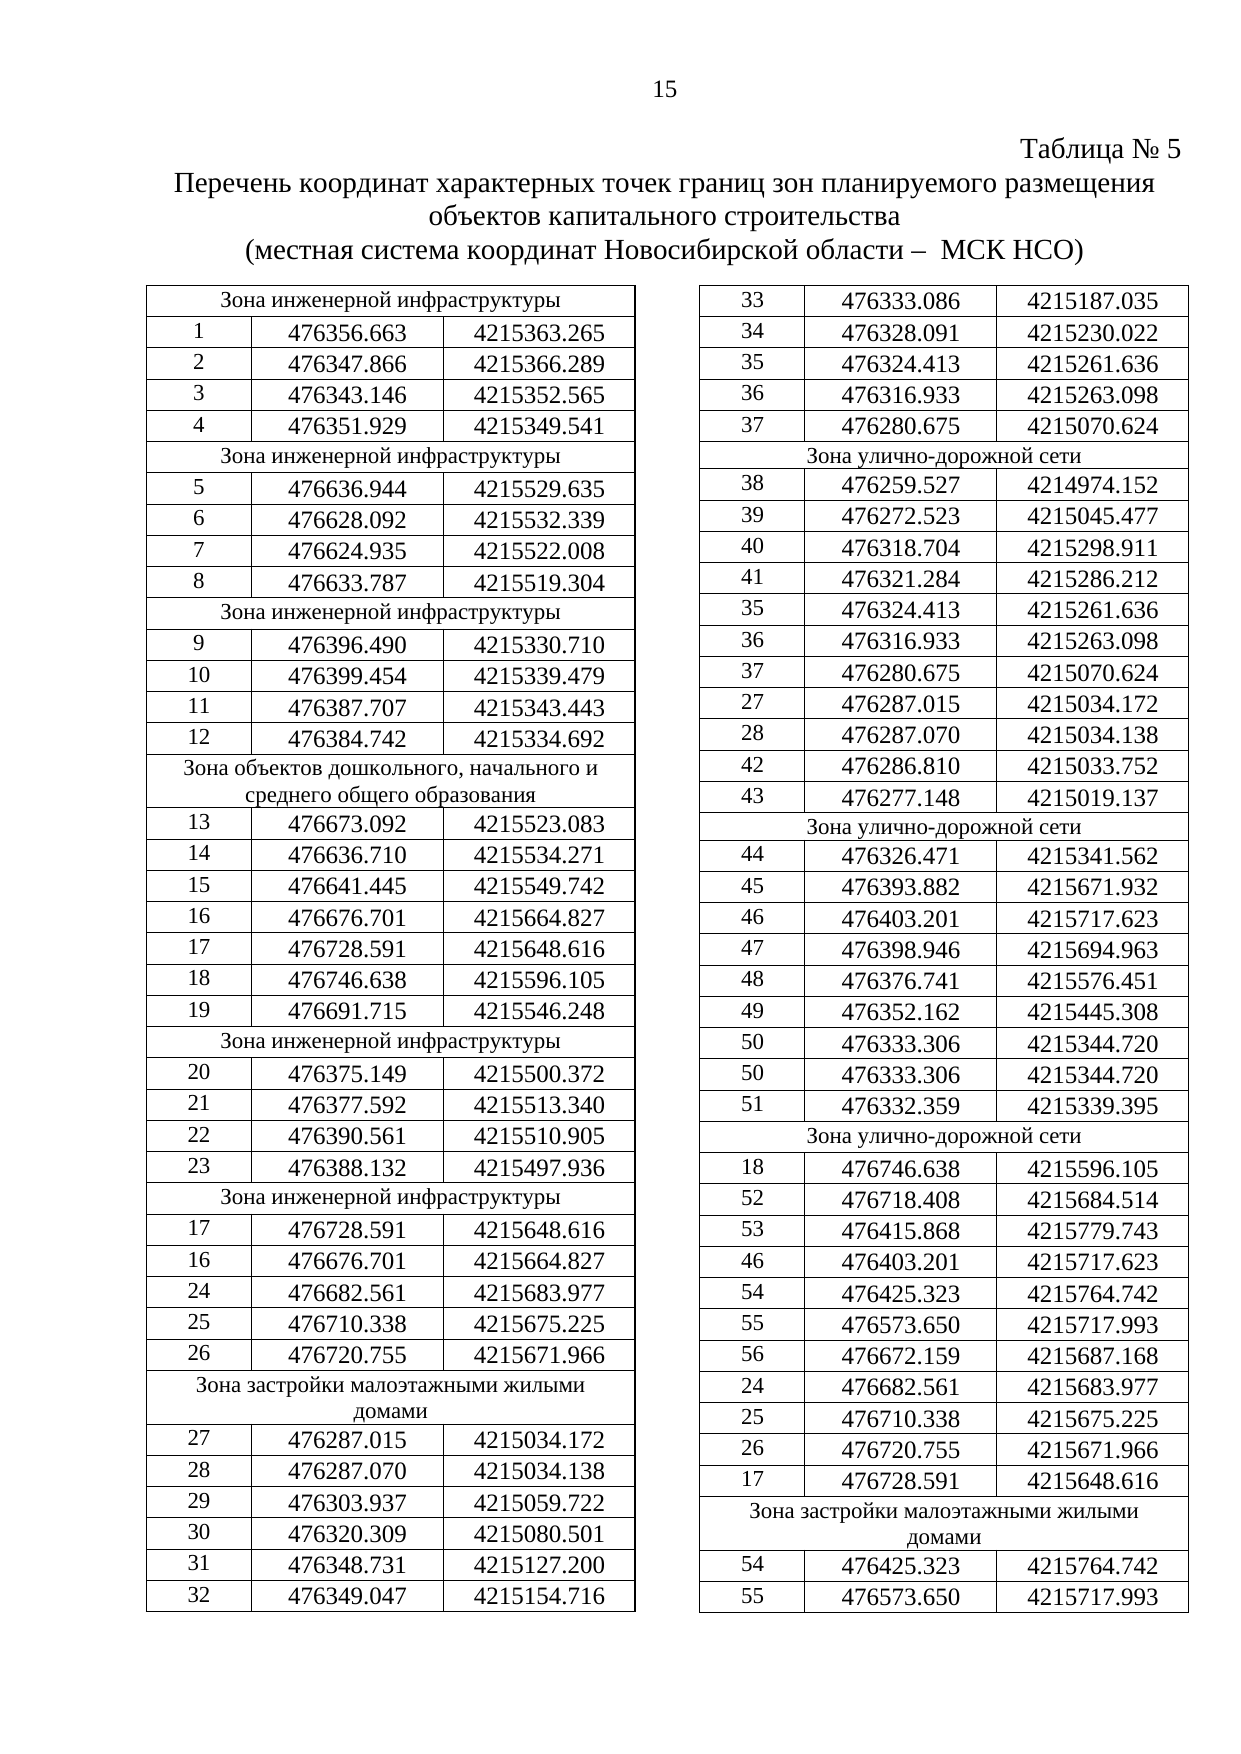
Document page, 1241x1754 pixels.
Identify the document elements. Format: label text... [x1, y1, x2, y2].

table_cell 476318.704 [805, 532, 996, 562]
table_cell 36 [700, 626, 804, 656]
table_cell 9 [147, 630, 251, 660]
table_cell 476332.359 [805, 1091, 996, 1121]
table_cell 476720.755 [252, 1340, 443, 1370]
table_cell 4215675.225 [997, 1403, 1188, 1433]
table_cell 4215344.720 [997, 1028, 1188, 1058]
table_cell 476624.935 [252, 536, 443, 566]
table_cell 4215671.966 [997, 1434, 1188, 1464]
table_cell 476333.306 [805, 1059, 996, 1089]
table_cell 4215019.137 [997, 782, 1188, 812]
table_cell 26 [700, 1434, 804, 1464]
table_cell 476272.523 [805, 501, 996, 531]
table_cell 476316.933 [805, 626, 996, 656]
table_cell 2 [147, 348, 251, 378]
table_cell 476390.561 [252, 1121, 443, 1151]
table_cell 4215534.271 [444, 840, 634, 870]
table_cell 4215059.722 [444, 1487, 634, 1517]
table_cell 46 [700, 903, 804, 933]
table_cell Зона улично-дорожной сети [700, 442, 1188, 468]
table_cell 4215671.932 [997, 872, 1188, 902]
table_cell 4215286.212 [997, 563, 1188, 593]
table_cell 4215687.168 [997, 1341, 1188, 1371]
table_cell 38 [700, 469, 804, 499]
table_cell 476316.933 [805, 380, 996, 410]
table_cell 476347.866 [252, 348, 443, 378]
table_cell 476710.338 [252, 1308, 443, 1338]
table_cell 4215648.616 [444, 1215, 634, 1245]
table_cell 4215366.289 [444, 348, 634, 378]
table_cell 20 [147, 1058, 251, 1088]
table_cell 4215576.451 [997, 966, 1188, 996]
table_cell 24 [700, 1372, 804, 1402]
table_cell 7 [147, 536, 251, 566]
table_cell 476356.663 [252, 317, 443, 347]
table_cell 476320.309 [252, 1518, 443, 1548]
table_cell 476636.710 [252, 840, 443, 870]
table_cell 48 [700, 966, 804, 996]
table_cell 4215671.966 [444, 1340, 634, 1370]
table_cell 476673.092 [252, 808, 443, 838]
table_cell 4215298.911 [997, 532, 1188, 562]
table_cell 29 [147, 1487, 251, 1517]
table_cell 476377.592 [252, 1090, 443, 1120]
table_cell 4215519.304 [444, 567, 634, 597]
table_cell Зона инженерной инфраструктуры [147, 442, 634, 472]
table_cell 4215349.541 [444, 411, 634, 441]
table_cell 476746.638 [805, 1153, 996, 1183]
table_cell 476387.707 [252, 692, 443, 722]
table_cell 11 [147, 692, 251, 722]
table_cell 4215070.624 [997, 657, 1188, 687]
table_cell 4215717.623 [997, 903, 1188, 933]
table_cell 19 [147, 996, 251, 1026]
table_cell 476728.591 [805, 1466, 996, 1496]
table_cell 4215675.225 [444, 1308, 634, 1338]
table_cell 4215261.636 [997, 348, 1188, 378]
table_cell 476348.731 [252, 1550, 443, 1580]
table_cell 4215546.248 [444, 996, 634, 1026]
table_cell 476573.650 [805, 1582, 996, 1612]
table_cell 476691.715 [252, 996, 443, 1026]
table_cell 1 [147, 317, 251, 347]
table_cell 4215187.035 [997, 286, 1188, 316]
table_cell 40 [700, 532, 804, 562]
table_cell 476728.591 [252, 933, 443, 963]
table_cell 4215034.172 [444, 1425, 634, 1455]
table_cell 34 [700, 317, 804, 347]
table_cell 4215717.623 [997, 1247, 1188, 1277]
table_cell 46 [700, 1247, 804, 1277]
table_cell 25 [147, 1308, 251, 1338]
table_cell 24 [147, 1277, 251, 1307]
table_cell 28 [147, 1456, 251, 1486]
table_cell 476343.146 [252, 380, 443, 410]
table_cell 6 [147, 505, 251, 535]
table_cell 4215045.477 [997, 501, 1188, 531]
table_cell 476375.149 [252, 1058, 443, 1088]
table_cell 476376.741 [805, 966, 996, 996]
table_cell 476396.490 [252, 630, 443, 660]
table_cell 476333.086 [805, 286, 996, 316]
table_cell 476349.047 [252, 1581, 443, 1611]
table_cell 4215034.172 [997, 688, 1188, 718]
table_cell 476415.868 [805, 1216, 996, 1246]
table_cell 476672.159 [805, 1341, 996, 1371]
table_cell 4215080.501 [444, 1518, 634, 1548]
table_cell 4215263.098 [997, 626, 1188, 656]
table_cell 4215334.692 [444, 723, 634, 753]
table_cell 36 [700, 380, 804, 410]
table_cell 476351.929 [252, 411, 443, 441]
table_cell 21 [147, 1090, 251, 1120]
table_cell 4215341.562 [997, 841, 1188, 871]
table_cell 4215339.395 [997, 1091, 1188, 1121]
table_cell 30 [147, 1518, 251, 1548]
table_cell 16 [147, 902, 251, 932]
table_cell 4215648.616 [444, 933, 634, 963]
table_cell 49 [700, 997, 804, 1027]
table_cell 32 [147, 1581, 251, 1611]
table_cell 476399.454 [252, 661, 443, 691]
table_cell 4215683.977 [997, 1372, 1188, 1402]
table_cell 4215513.340 [444, 1090, 634, 1120]
table_cell 476280.675 [805, 657, 996, 687]
table_cell Зона инженерной инфраструктуры [147, 1183, 634, 1213]
table_cell 476286.810 [805, 751, 996, 781]
table_cell 4215500.372 [444, 1058, 634, 1088]
table_cell 476287.015 [805, 688, 996, 718]
table_cell 4215596.105 [997, 1153, 1188, 1183]
table_cell 3 [147, 380, 251, 410]
table_cell 476628.092 [252, 505, 443, 535]
table_cell 4215497.936 [444, 1152, 634, 1182]
table_cell 17 [147, 933, 251, 963]
table_cell 23 [147, 1152, 251, 1182]
table_cell 476259.527 [805, 469, 996, 499]
table_cell 4215034.138 [444, 1456, 634, 1486]
table_cell 42 [700, 751, 804, 781]
table_cell 33 [700, 286, 804, 316]
table_cell Зона улично-дорожной сети [700, 1122, 1188, 1152]
table_cell 476326.471 [805, 841, 996, 871]
table_cell 4215127.200 [444, 1550, 634, 1580]
table_cell 476333.306 [805, 1028, 996, 1058]
table_cell 476425.323 [805, 1551, 996, 1581]
table_cell 50 [700, 1028, 804, 1058]
table_cell 4215363.265 [444, 317, 634, 347]
table_cell 476277.148 [805, 782, 996, 812]
table_cell 476641.445 [252, 871, 443, 901]
table_cell 39 [700, 501, 804, 531]
table_cell 26 [147, 1340, 251, 1370]
table_cell 476682.561 [252, 1277, 443, 1307]
table_cell 54 [700, 1278, 804, 1308]
table_cell 476352.162 [805, 997, 996, 1027]
table_cell 476287.070 [252, 1456, 443, 1486]
table_cell 43 [700, 782, 804, 812]
table_cell 476403.201 [805, 903, 996, 933]
table_cell 14 [147, 840, 251, 870]
table_cell 31 [147, 1550, 251, 1580]
table_cell 4215343.443 [444, 692, 634, 722]
table_cell 37 [700, 657, 804, 687]
table_cell 18 [147, 965, 251, 995]
table_cell 476393.882 [805, 872, 996, 902]
table_cell 476676.701 [252, 1246, 443, 1276]
table_cell Зона инженерной инфраструктуры [147, 598, 634, 628]
table_cell 44 [700, 841, 804, 871]
table_cell 53 [700, 1216, 804, 1246]
table_cell 4215664.827 [444, 902, 634, 932]
table_cell 4215694.963 [997, 934, 1188, 964]
text Таблица № 5 [148, 131, 1181, 165]
table_cell 27 [700, 688, 804, 718]
table_cell 4215154.716 [444, 1581, 634, 1611]
table_cell 17 [700, 1466, 804, 1496]
table_cell 27 [147, 1425, 251, 1455]
table_cell 15 [147, 871, 251, 901]
table_cell Зона застройки малоэтажными жилыми домами [700, 1497, 1188, 1549]
table_cell 4215261.636 [997, 594, 1188, 624]
table_cell 55 [700, 1582, 804, 1612]
table_cell 476720.755 [805, 1434, 996, 1464]
table_cell 4215532.339 [444, 505, 634, 535]
table_cell 476384.742 [252, 723, 443, 753]
table_cell 4215764.742 [997, 1278, 1188, 1308]
table_cell 12 [147, 723, 251, 753]
table_cell 476718.408 [805, 1184, 996, 1214]
table_cell 4215344.720 [997, 1059, 1188, 1089]
table_cell 4215684.514 [997, 1184, 1188, 1214]
table_cell 476710.338 [805, 1403, 996, 1433]
table_cell 28 [700, 719, 804, 749]
table_cell 476388.132 [252, 1152, 443, 1182]
table_cell 4215522.008 [444, 536, 634, 566]
table_cell 4215779.743 [997, 1216, 1188, 1246]
table_cell 51 [700, 1091, 804, 1121]
table_cell 45 [700, 872, 804, 902]
table_cell 476636.944 [252, 473, 443, 503]
table_cell 4215070.624 [997, 411, 1188, 441]
table_cell 16 [147, 1246, 251, 1276]
table_cell 476425.323 [805, 1278, 996, 1308]
table_cell 54 [700, 1551, 804, 1581]
table_cell 476321.284 [805, 563, 996, 593]
table_cell 476682.561 [805, 1372, 996, 1402]
table_cell 55 [700, 1309, 804, 1339]
table_cell 4215510.905 [444, 1121, 634, 1151]
table_cell 37 [700, 411, 804, 441]
table_cell 56 [700, 1341, 804, 1371]
table_cell 4215523.083 [444, 808, 634, 838]
table_cell 13 [147, 808, 251, 838]
table_cell 4215033.752 [997, 751, 1188, 781]
table_cell 476280.675 [805, 411, 996, 441]
table_cell 476403.201 [805, 1247, 996, 1277]
table_cell 4215717.993 [997, 1582, 1188, 1612]
table_cell 4215330.710 [444, 630, 634, 660]
table_cell 4215230.022 [997, 317, 1188, 347]
table_cell 4215596.105 [444, 965, 634, 995]
table_cell 4215339.479 [444, 661, 634, 691]
table_cell 25 [700, 1403, 804, 1433]
table_cell 4215352.565 [444, 380, 634, 410]
table_cell 476324.413 [805, 594, 996, 624]
table_cell 8 [147, 567, 251, 597]
table_cell 4215683.977 [444, 1277, 634, 1307]
table_cell 47 [700, 934, 804, 964]
table_cell 4215529.635 [444, 473, 634, 503]
table_cell Зона улично-дорожной сети [700, 813, 1188, 839]
table_cell 476324.413 [805, 348, 996, 378]
table_cell 4215549.742 [444, 871, 634, 901]
table_cell 4215034.138 [997, 719, 1188, 749]
table_cell 4 [147, 411, 251, 441]
table_cell 476287.015 [252, 1425, 443, 1455]
table_cell 4215445.308 [997, 997, 1188, 1027]
table_cell Зона объектов дошкольного, начального и среднего общего образования [147, 755, 634, 807]
table_cell 52 [700, 1184, 804, 1214]
table_cell 476287.070 [805, 719, 996, 749]
table_cell 476728.591 [252, 1215, 443, 1245]
table_cell 476746.638 [252, 965, 443, 995]
table_cell 17 [147, 1215, 251, 1245]
table_cell 476676.701 [252, 902, 443, 932]
table_cell 4215764.742 [997, 1551, 1188, 1581]
table_cell 476303.937 [252, 1487, 443, 1517]
table_cell 4215717.993 [997, 1309, 1188, 1339]
table_cell 4215648.616 [997, 1466, 1188, 1496]
text (местная система координат Новосибирской области – МСК НСО) [148, 232, 1181, 266]
table_cell Зона инженерной инфраструктуры [147, 1027, 634, 1057]
table_cell 10 [147, 661, 251, 691]
table_cell 22 [147, 1121, 251, 1151]
table_cell 476633.787 [252, 567, 443, 597]
table_cell 476573.650 [805, 1309, 996, 1339]
table_cell 35 [700, 594, 804, 624]
text Перечень координат характерных точек границ зон планируемого размещения объектов капитального строительства [148, 165, 1181, 232]
table_cell 4215664.827 [444, 1246, 634, 1276]
table_cell 35 [700, 348, 804, 378]
table_header Зона инженерной инфраструктуры [147, 286, 634, 316]
table_cell 41 [700, 563, 804, 593]
table_cell 476398.946 [805, 934, 996, 964]
table_cell 4214974.152 [997, 469, 1188, 499]
table_cell 5 [147, 473, 251, 503]
table_cell 4215263.098 [997, 380, 1188, 410]
table_cell Зона застройки малоэтажными жилыми домами [147, 1371, 634, 1423]
table_cell 50 [700, 1059, 804, 1089]
table_cell 18 [700, 1153, 804, 1183]
table_cell 476328.091 [805, 317, 996, 347]
